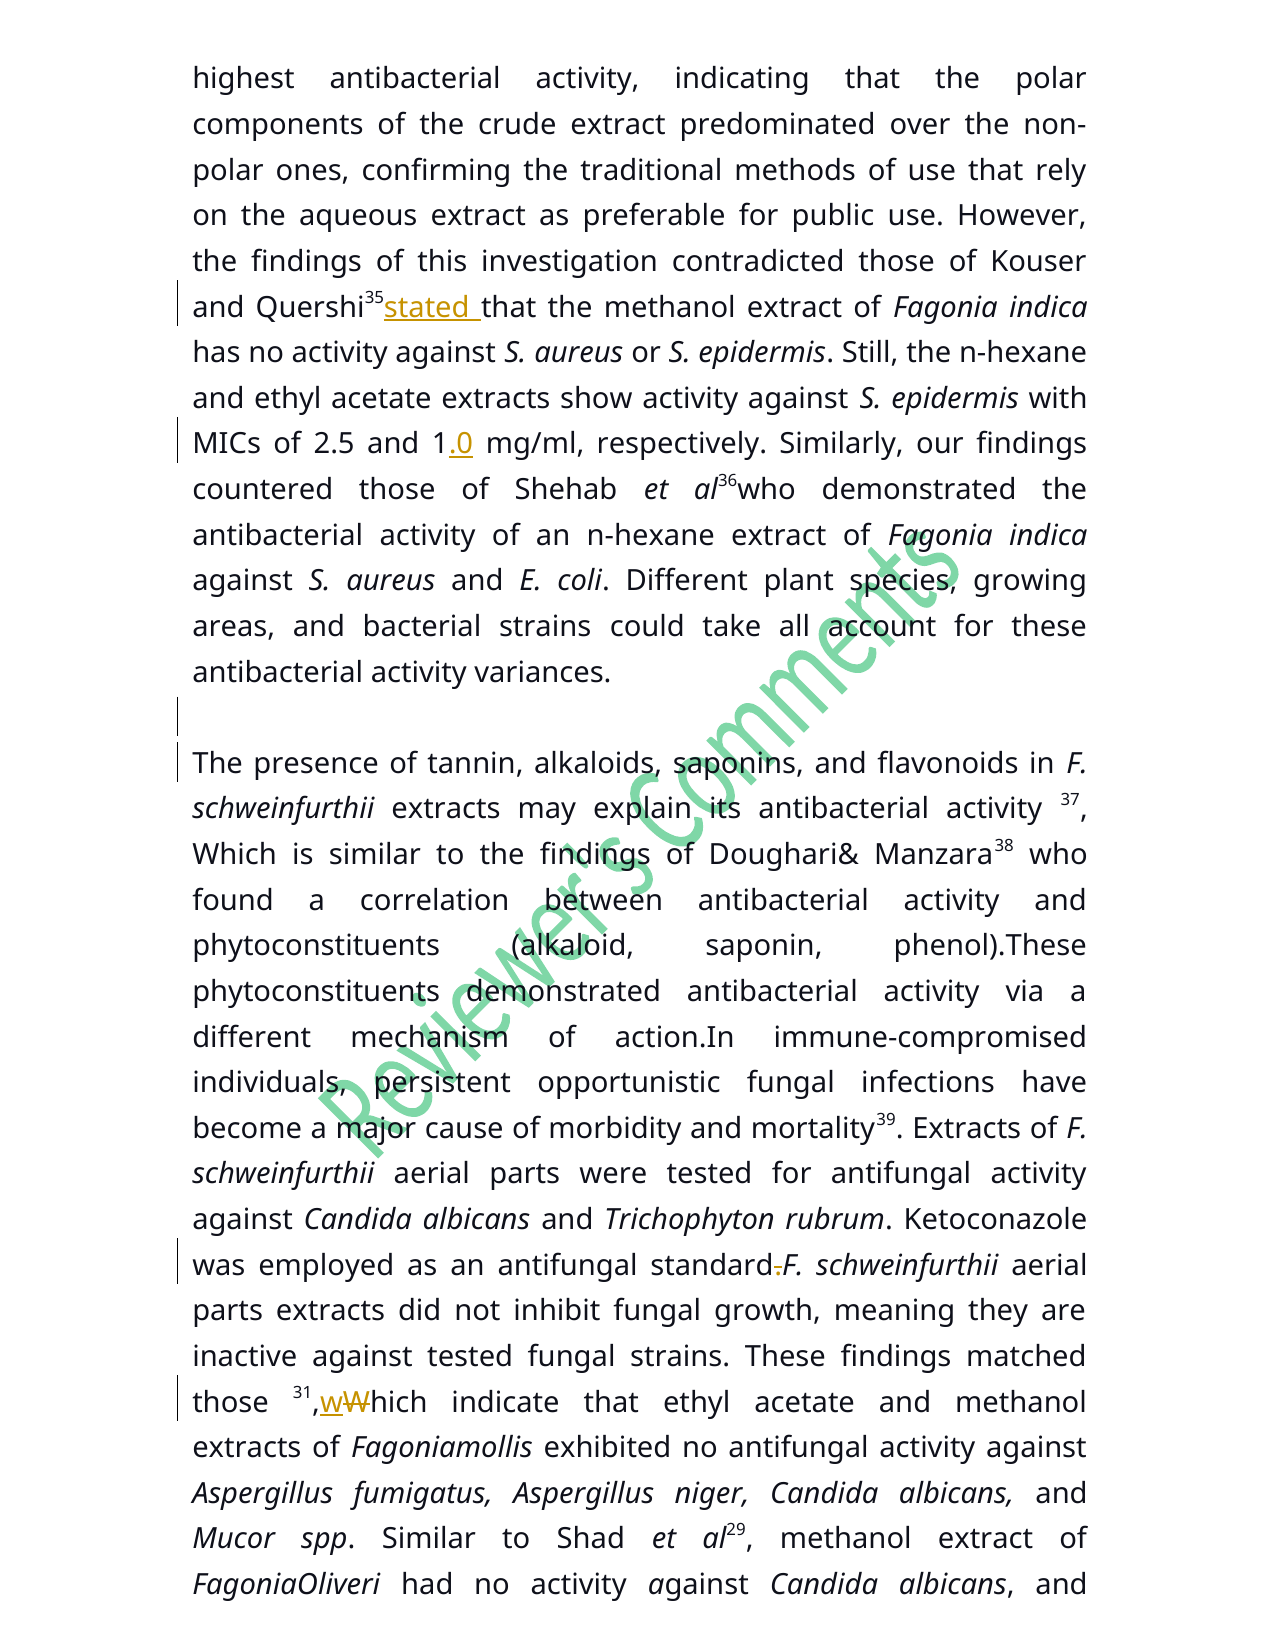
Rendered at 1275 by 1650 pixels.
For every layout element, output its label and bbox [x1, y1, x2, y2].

text [192, 742, 1087, 1603]
text [192, 58, 1087, 691]
